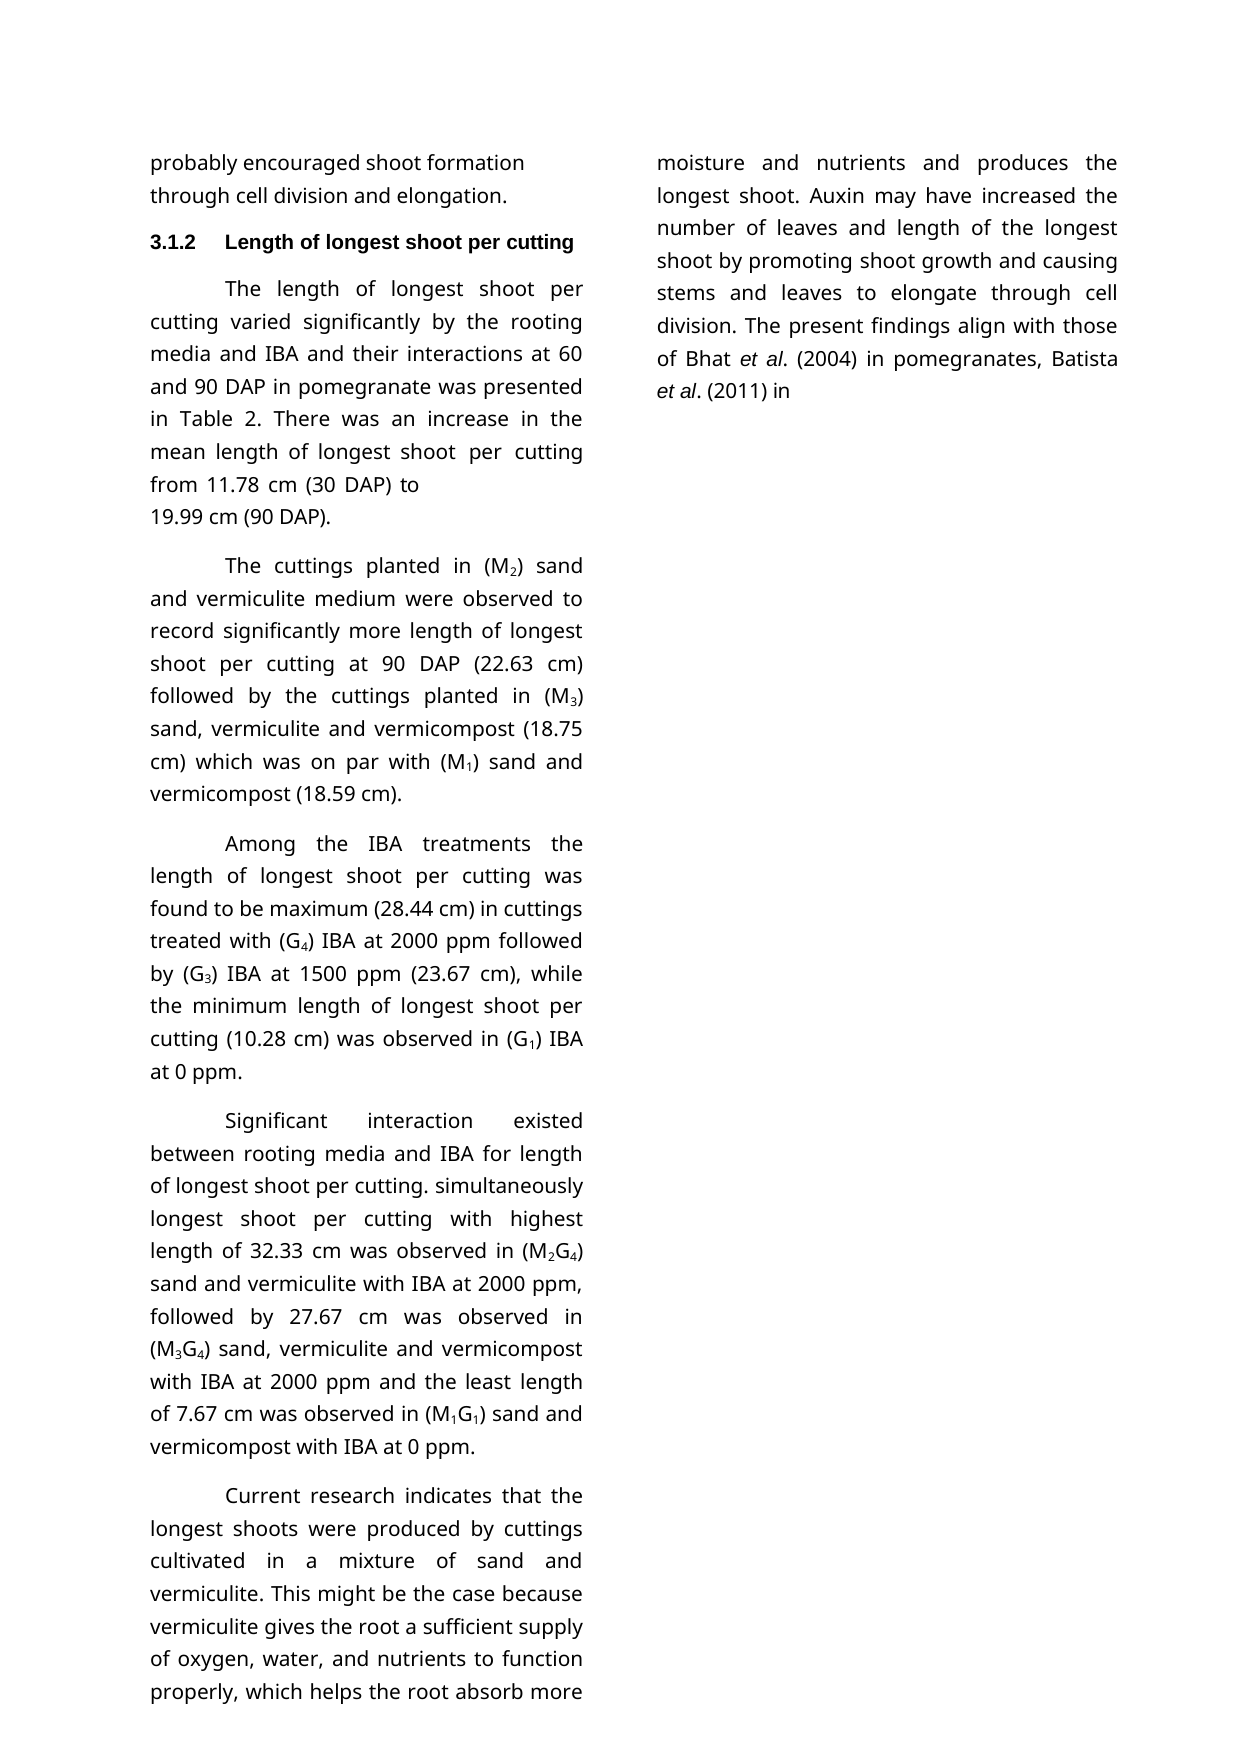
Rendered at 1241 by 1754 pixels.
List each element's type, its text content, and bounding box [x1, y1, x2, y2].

text The cuttings planted in (M2) sand and vermiculite medium were observed to record significantly more length of longest shoot per cutting at 90 DAP (22.63 cm) followed by the cuttings planted in (M3) sand, vermiculite and vermicompost (18.75 cm) which was on par with (M1) sand and vermicompost (18.59 cm). [150, 551, 583, 808]
text probably encouraged shoot formation through cell division and elongation. [150, 148, 587, 209]
text 19.99 cm (90 DAP). [150, 502, 587, 531]
text The length of longest shoot per cutting varied significantly by the rooting media and IBA and their interactions at 60 and 90 DAP in pomegranate was presented in Table 2. There was an increase in the mean length of longest shoot per cutting from 11.78 cm (30 DAP) to [150, 274, 583, 498]
text Significant interaction existed between rooting media and IBA for length of longest shoot per cutting. simultaneously longest shoot per cutting with highest length of 32.33 cm was observed in (M2G4) sand and vermiculite with IBA at 2000 ppm, followed by 27.67 cm was observed in (M3G4) sand, vermiculite and vermicompost with IBA at 2000 ppm and the least length of 7.67 cm was observed in (M1G1) sand and vermicompost with IBA at 0 ppm. [150, 1106, 583, 1461]
subtitle Length of longest shoot per cutting [150, 230, 587, 254]
text Current research indicates that the longest shoots were produced by cuttings cultivated in a mixture of sand and vermiculite. This might be the case because vermiculite gives the root a sufficient supply of oxygen, water, and nutrients to function properly, which helps the root absorb more moisture and nutrients and produces the longest shoot. Auxin may have increased the number of leaves and length of the longest shoot by promoting shoot growth and causing stems and leaves to elongate through cell division. The present findings align with those of Bhat et al. (2004) in pomegranates, Batista et al. (2011) in [657, 148, 1118, 405]
text Current research indicates that the longest shoots were produced by cuttings cultivated in a mixture of sand and vermiculite. This might be the case because vermiculite gives the root a sufficient supply of oxygen, water, and nutrients to function properly, which helps the root absorb more moisture and nutrients and produces the longest shoot. Auxin may have increased the number of leaves and length of the longest shoot by promoting shoot growth and causing stems and leaves to elongate through cell division. The present findings align with those of Bhat et al. (2004) in pomegranates, Batista et al. (2011) in [150, 1481, 583, 1706]
text Among the IBA treatments the length of longest shoot per cutting was found to be maximum (28.44 cm) in cuttings treated with (G4) IBA at 2000 ppm followed by (G3) IBA at 1500 ppm (23.67 cm), while the minimum length of longest shoot per cutting (10.28 cm) was observed in (G1) IBA at 0 ppm. [150, 829, 583, 1085]
